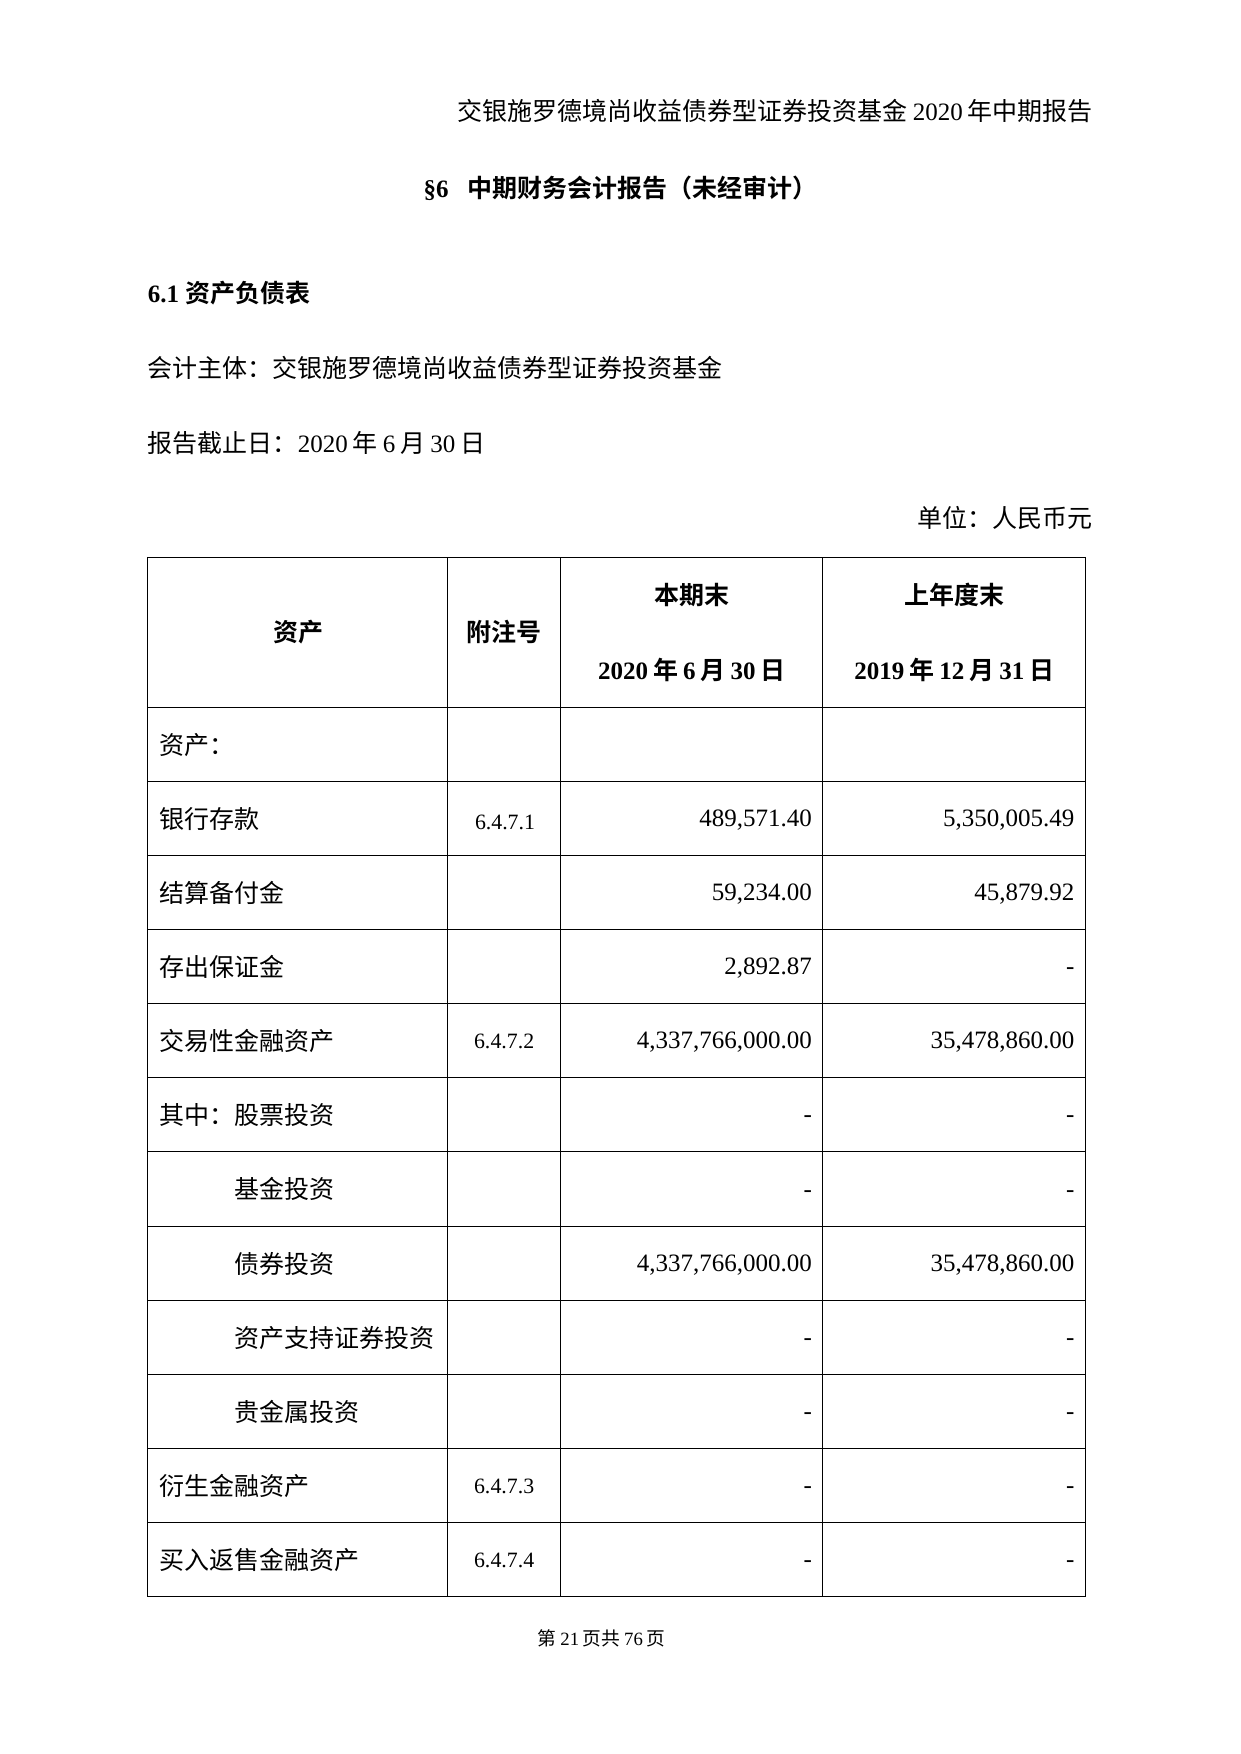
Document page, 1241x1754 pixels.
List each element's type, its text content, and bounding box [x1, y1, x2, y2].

table_cell [448, 1152, 560, 1226]
table_cell - [823, 1152, 1085, 1226]
table_cell 489,571.40 [561, 782, 822, 855]
table_cell 资产： [148, 708, 447, 781]
table_cell 资产支持证券投资 [148, 1301, 447, 1374]
table_cell [448, 708, 560, 781]
table_cell [448, 1375, 560, 1448]
table_cell 结算备付金 [148, 856, 447, 929]
table_cell 35,478,860.00 [823, 1004, 1085, 1077]
table_cell 35,478,860.00 [823, 1227, 1085, 1300]
table_cell 债券投资 [148, 1227, 447, 1300]
text 单位：人民币元 [149, 484, 1092, 549]
table_header 附注号 [448, 558, 560, 707]
subtitle §6 中期财务会计报告（未经审计） [148, 154, 1092, 219]
table_cell [448, 856, 560, 929]
table_cell - [561, 1078, 822, 1151]
table_cell - [823, 1449, 1085, 1522]
table_header 本期末 2020年6月30日 [561, 558, 822, 707]
table_cell 2,892.87 [561, 930, 822, 1003]
table_cell 买入返售金融资产 [148, 1523, 447, 1596]
text 会计主体：交银施罗德境尚收益债券型证券投资基金 [148, 334, 1092, 399]
table_header 资产 [148, 558, 447, 707]
table_cell 6.4.7.2 [448, 1004, 560, 1077]
table_cell 贵金属投资 [148, 1375, 447, 1448]
table_cell 6.4.7.3 [448, 1449, 560, 1522]
table_cell [823, 708, 1085, 781]
table_cell 交易性金融资产 [148, 1004, 447, 1077]
table_cell 6.4.7.4 [448, 1523, 560, 1596]
table_cell 存出保证金 [148, 930, 447, 1003]
table_cell - [561, 1152, 822, 1226]
table_cell - [561, 1449, 822, 1522]
table_cell 基金投资 [148, 1152, 447, 1226]
table_cell 衍生金融资产 [148, 1449, 447, 1522]
table_header 上年度末 2019年12月31日 [823, 558, 1085, 707]
table_cell 6.4.7.1 [448, 782, 560, 855]
table_cell - [823, 930, 1085, 1003]
table_cell - [823, 1523, 1085, 1596]
table_cell - [561, 1523, 822, 1596]
table_cell [448, 1227, 560, 1300]
subtitle 6.1 资产负债表 [148, 259, 1092, 324]
table_cell [448, 930, 560, 1003]
table_cell [448, 1078, 560, 1151]
table_cell 45,879.92 [823, 856, 1085, 929]
table_cell [561, 708, 822, 781]
table_cell 其中：股票投资 [148, 1078, 447, 1151]
text 报告截止日：2020年6月30日 [148, 409, 1092, 474]
table_cell - [823, 1078, 1085, 1151]
table_cell 5,350,005.49 [823, 782, 1085, 855]
table_cell - [561, 1375, 822, 1448]
table_cell - [561, 1301, 822, 1374]
table_cell 银行存款 [148, 782, 447, 855]
table_cell 4,337,766,000.00 [561, 1004, 822, 1077]
table_cell 59,234.00 [561, 856, 822, 929]
table_cell - [823, 1301, 1085, 1374]
table_cell - [823, 1375, 1085, 1448]
table_cell [448, 1301, 560, 1374]
table_cell 4,337,766,000.00 [561, 1227, 822, 1300]
